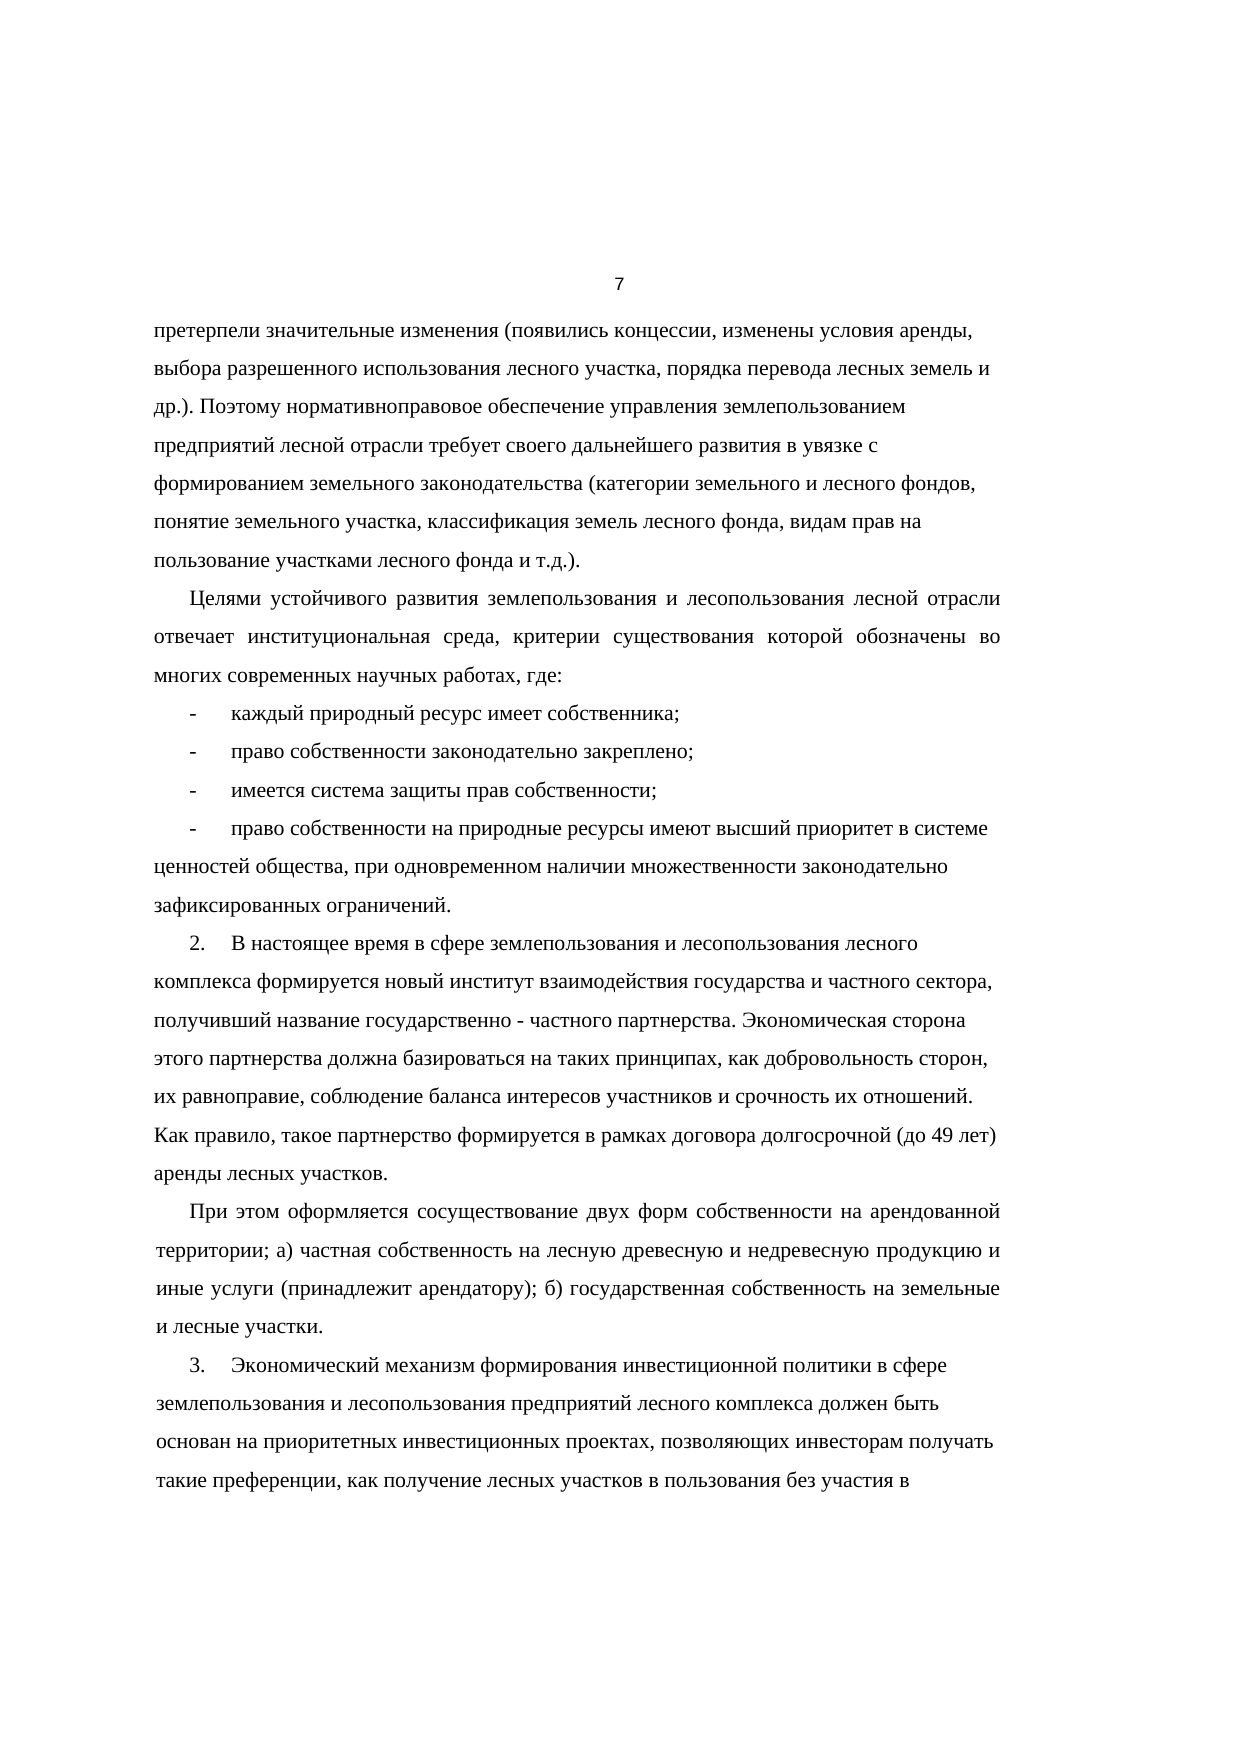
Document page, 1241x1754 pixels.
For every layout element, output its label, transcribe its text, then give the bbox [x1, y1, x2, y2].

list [156, 1342, 1001, 1495]
list каждый природный ресурс имеет собственника; [154, 690, 1006, 728]
list имеется система защиты прав собственности; [154, 767, 1006, 805]
list право собственности на природные ресурсы имеют высший приоритет в системе ценностей общества, при одновременном наличии множественности законодательно зафиксированных ограничений. [154, 805, 1001, 920]
text Целями устойчивого развития землепользования и лесопользования лесной отрасли отвечает институциональная среда, критерии существования которой обозначены во многих современных научных работах, где: [154, 575, 1001, 690]
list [154, 307, 1001, 575]
text При этом оформляется сосуществование двух форм собственности на арендованной территории; а) частная собственность на лесную древесную и недревесную продукцию и иные услуги (принадлежит арендатору); б) государственная собственность на земельные и лесные участки. [156, 1188, 1001, 1342]
list право собственности законодательно закреплено; [154, 728, 1006, 767]
list В настоящее время в сфере землепользования и лесопользования лесного комплекса формируется новый институт взаимодействия государства и частного сектора, получивший название государственно - частного партнерства. Экономическая сторона этого партнерства должна базироваться на таких принципах, как добровольность сторон, их равноправие, соблюдение баланса интересов участников и срочность их отношений. Как правило, такое партнерство формируется в рамках договора долгосрочной (до 49 лет) аренды лесных участков. [154, 920, 1001, 1188]
